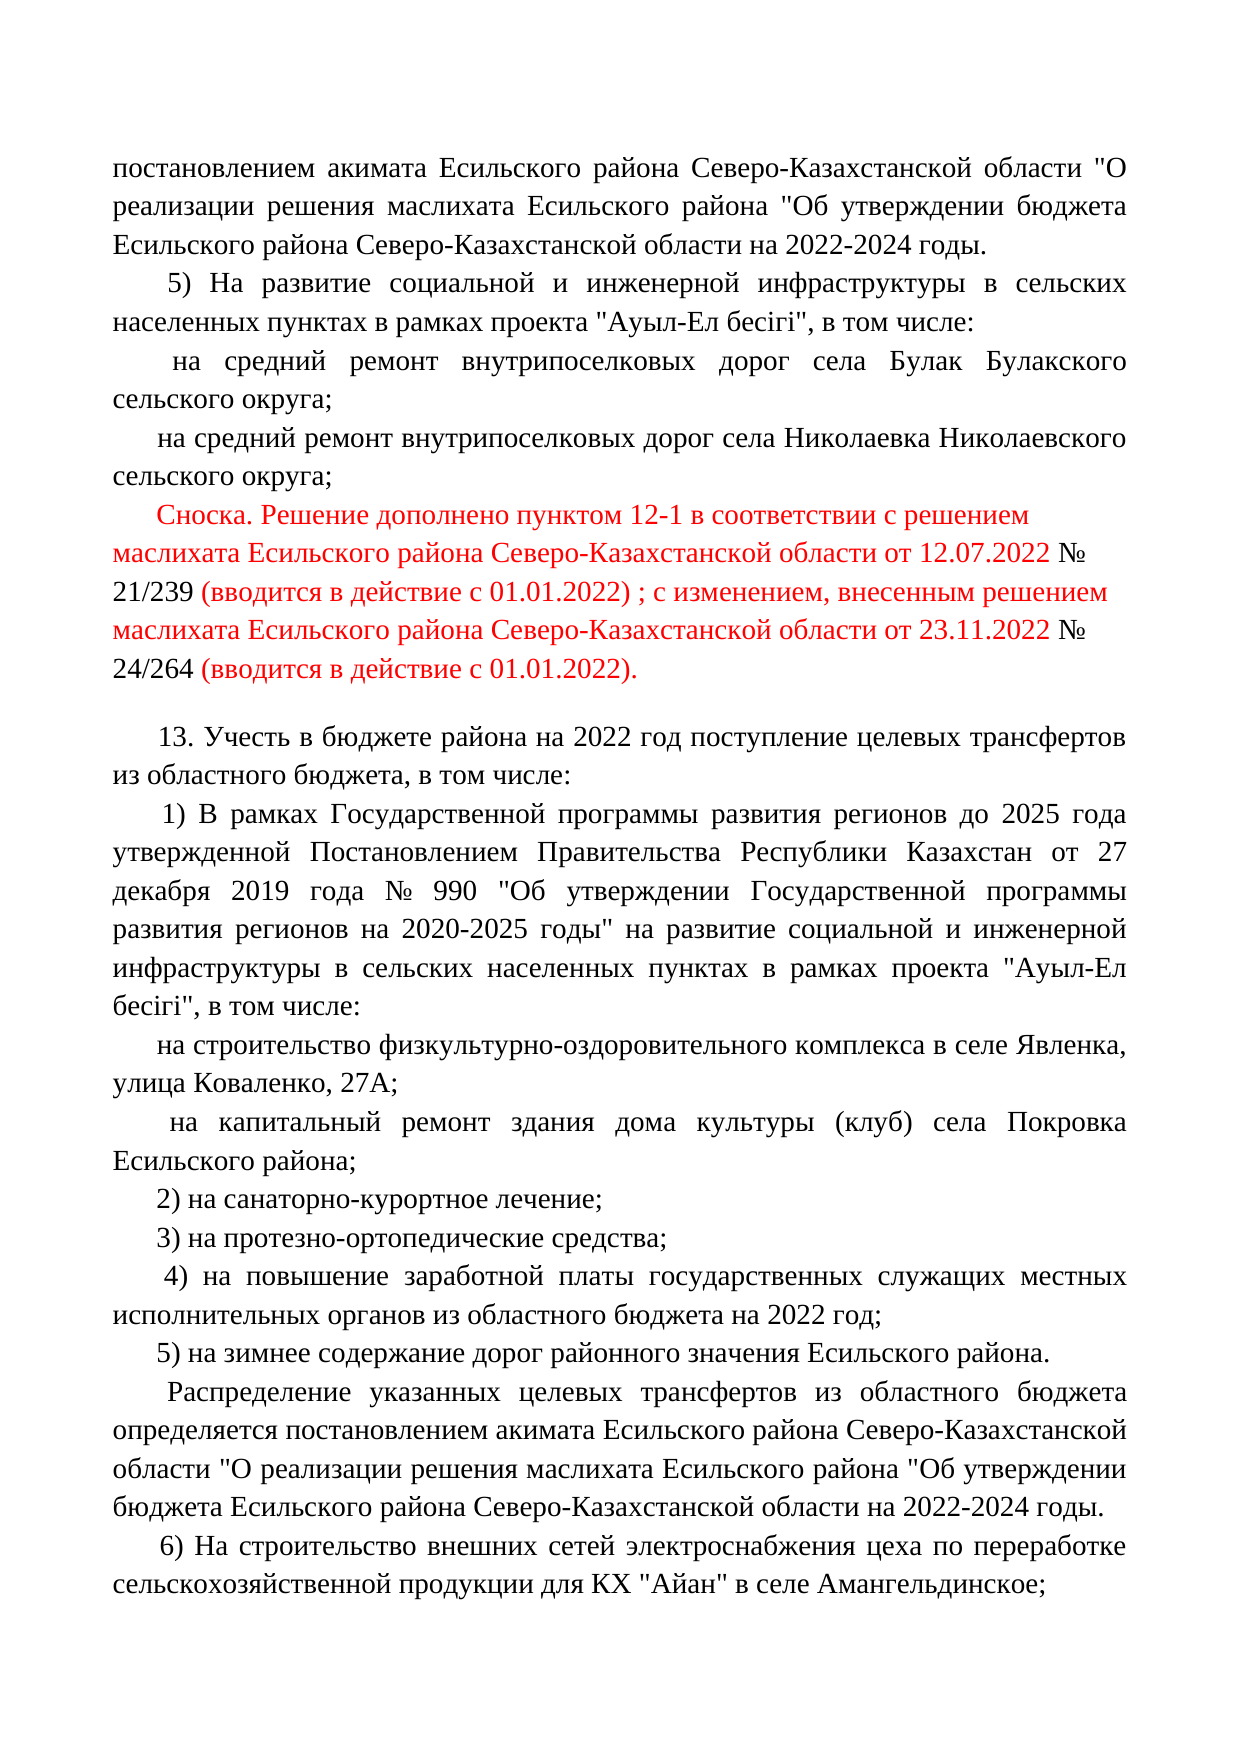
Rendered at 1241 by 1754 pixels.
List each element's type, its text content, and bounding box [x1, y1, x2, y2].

text 1) В рамках Государственной программы развития регионов до 2025 года утвержденной Постановлением Правительства Республики Казахстан от 27 декабря 2019 года № 990 "Об утверждении Государственной программы развития регионов на 2020-2025 годы" на развитие социальной и инженерной инфраструктуры в сельских населенных пунктах в рамках проекта "Ауыл-Ел бесігі", в том числе: [112, 796, 1128, 1022]
text на строительство физкультурно-оздоровительного комплекса в селе Явленка, улица Коваленко, 27А; [112, 1027, 1128, 1099]
text 13. Учесть в бюджете района на 2022 год поступление целевых трансфертов из областного бюджета, в том числе: [112, 719, 1128, 791]
text 5) На развитие социальной и инженерной инфраструктуры в сельских населенных пунктах в рамках проекта "Ауыл-Ел бесігі", в том числе: [112, 266, 1128, 338]
text 5) на зимнее содержание дорог районного значения Есильского района. [112, 1335, 1128, 1369]
text на средний ремонт внутрипоселковых дорог села Булак Булакского сельского округа; [112, 343, 1128, 415]
text 3) на протезно-ортопедические средства; [112, 1220, 1128, 1253]
text на средний ремонт внутрипоселковых дорог села Николаевка Николаевского сельского округа; [112, 420, 1128, 492]
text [112, 150, 1128, 261]
text Распределение указанных целевых трансфертов из областного бюджета определяется постановлением акимата Есильского района Северо-Казахстанской области "О реализации решения маслихата Есильского района "Об утверждении бюджета Есильского района Северо-Казахстанской области на 2022-2024 годы. [112, 1374, 1128, 1523]
text 6) На строительство внешних сетей электроснабжения цеха по переработке сельскохозяйственной продукции для КХ "Айан" в селе Амангельдинское; [112, 1528, 1128, 1600]
text на капитальный ремонт здания дома культуры (клуб) села Покровка Есильского района; [112, 1104, 1128, 1176]
text 2) на санаторно-курортное лечение; [112, 1181, 1128, 1215]
text 4) на повышение заработной платы государственных служащих местных исполнительных органов из областного бюджета на 2022 год; [112, 1258, 1128, 1330]
text Сноска. Решение дополнено пунктом 12-1 в соответствии с решением маслихата Есильского района Северо-Казахстанской области от 12.07.2022 № 21/239 (вводится в действие с 01.01.2022) ; с изменением, внесенным решением маслихата Есильского района Северо-Казахстанской области от 23.11.2022 № 24/264 (вводится в действие с 01.01.2022). [112, 497, 1128, 715]
